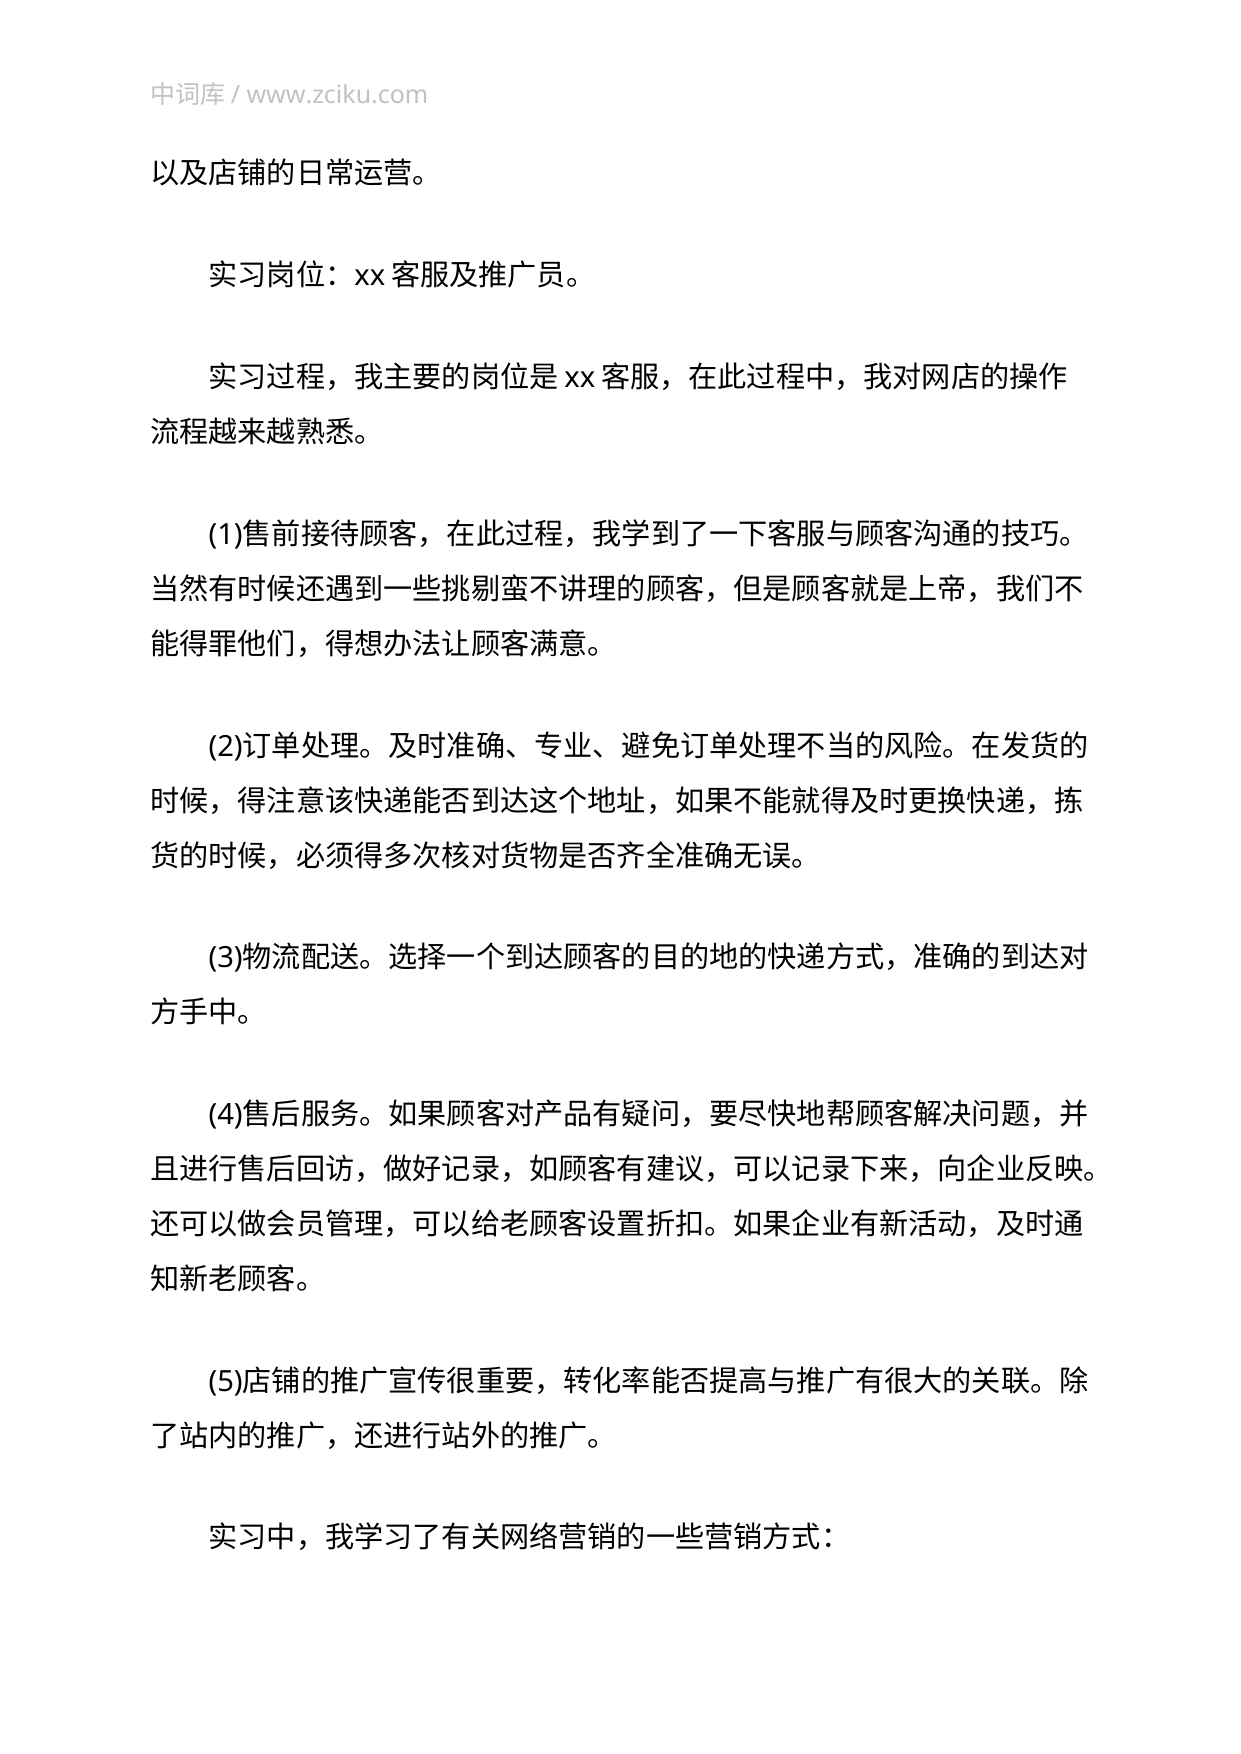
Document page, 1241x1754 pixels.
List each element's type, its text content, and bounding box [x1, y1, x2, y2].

text 实习过程，我主要的岗位是xx客服，在此过程中，我对网店的操作流程越来越熟悉。 [150, 354, 1090, 451]
text (1)售前接待顾客，在此过程，我学到了一下客服与顾客沟通的技巧。当然有时候还遇到一些挑剔蛮不讲理的顾客，但是顾客就是上帝，我们不能得罪他们，得想办法让顾客满意。 [150, 511, 1090, 663]
text (5)店铺的推广宣传很重要，转化率能否提高与推广有很大的关联。除了站内的推广，还进行站外的推广。 [150, 1357, 1090, 1454]
text (4)售后服务。如果顾客对产品有疑问，要尽快地帮顾客解决问题，并且进行售后回访，做好记录，如顾客有建议，可以记录下来，向企业反映。还可以做会员管理，可以给老顾客设置折扣。如果企业有新活动，及时通知新老顾客。 [150, 1091, 1090, 1298]
text (2)订单处理。及时准确、专业、避免订单处理不当的风险。在发货的时候，得注意该快递能否到达这个地址，如果不能就得及时更换快递，拣货的时候，必须得多次核对货物是否齐全准确无误。 [150, 722, 1090, 874]
text 实习中，我学习了有关网络营销的一些营销方式： [150, 1514, 1090, 1556]
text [150, 150, 1090, 192]
text (3)物流配送。选择一个到达顾客的目的地的快递方式，准确的到达对方手中。 [150, 934, 1090, 1031]
text 实习岗位：xx客服及推广员。 [150, 252, 1090, 294]
